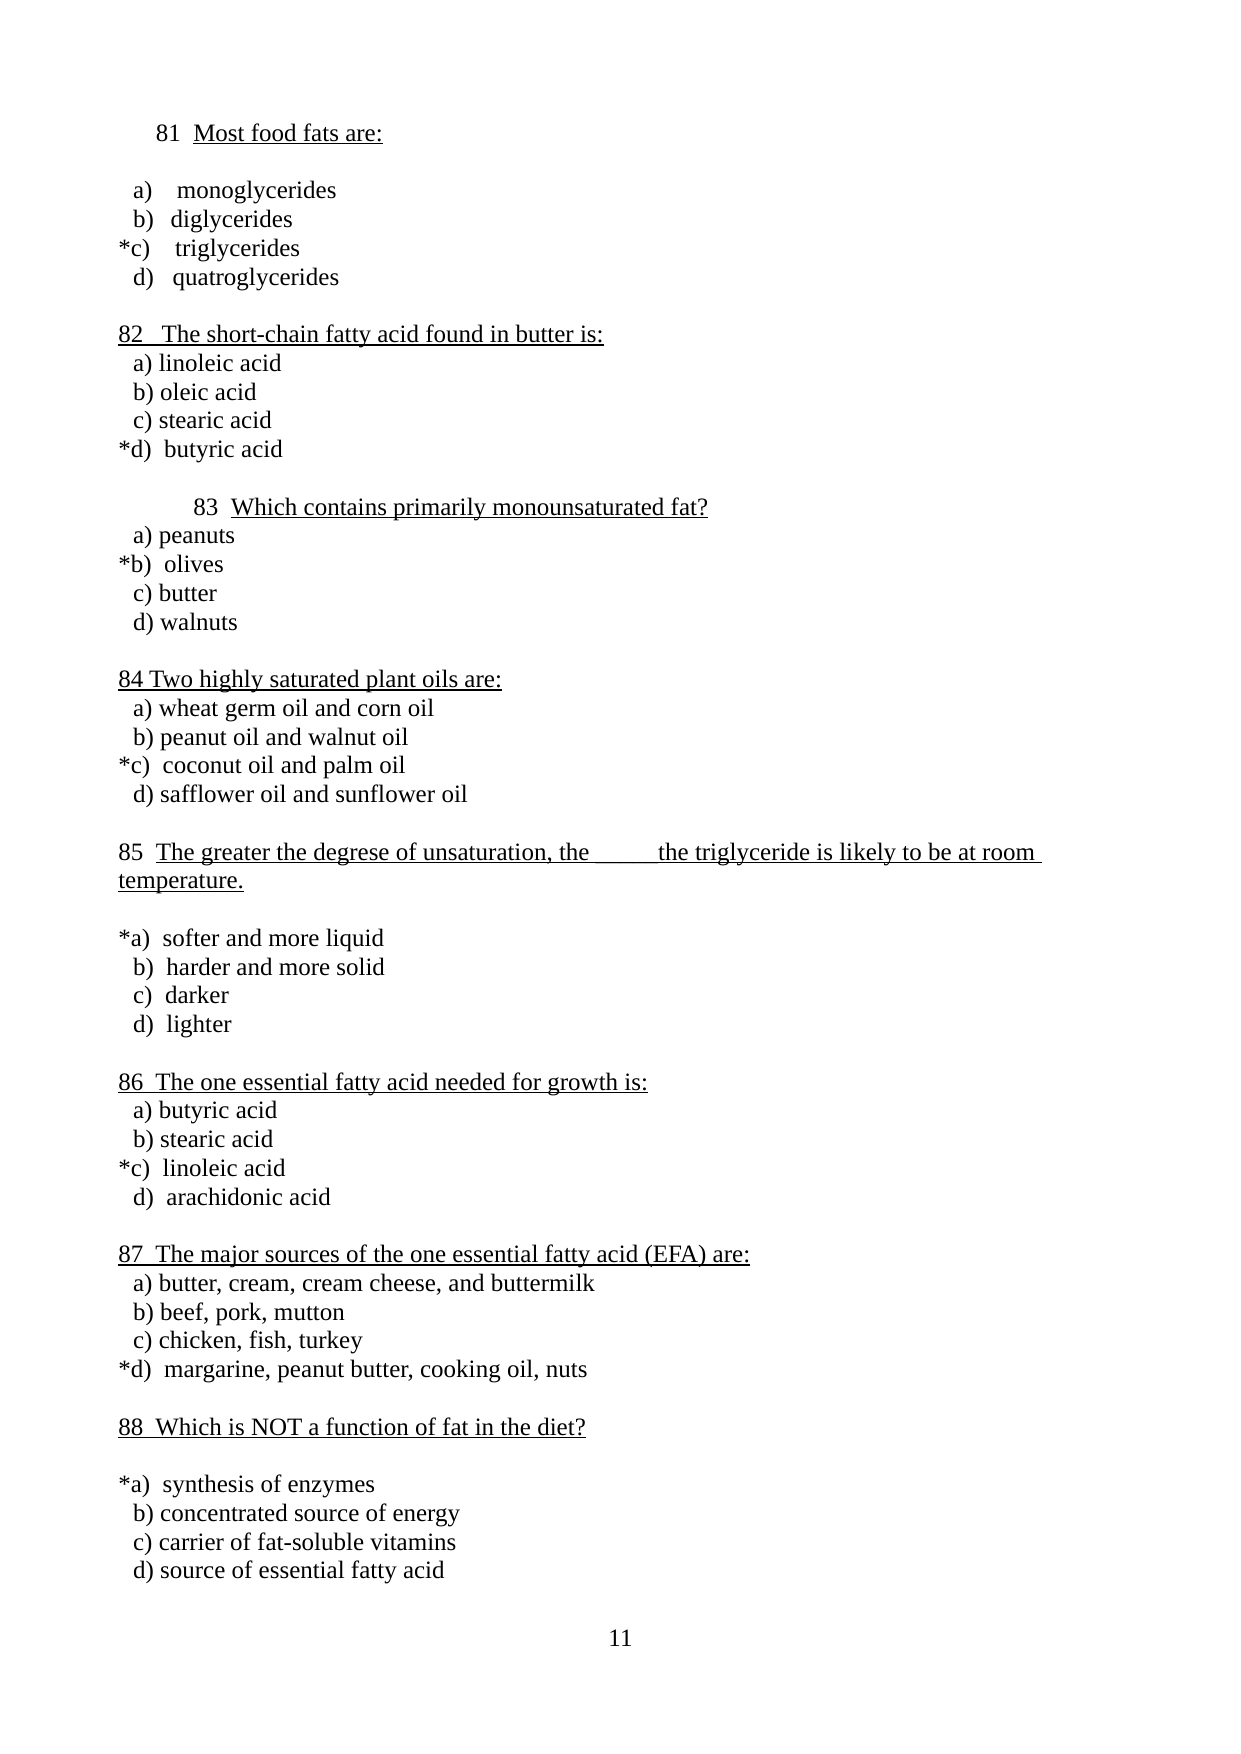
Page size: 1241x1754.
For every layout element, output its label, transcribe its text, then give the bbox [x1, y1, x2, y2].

text 86 The one essential fatty acid needed for growth is: [118, 1067, 1122, 1096]
text a) wheat germ oil and corn oil [133, 693, 1122, 722]
text *b) olives [118, 549, 1122, 578]
list Which contains primarily monounsaturated fat? [193, 492, 1122, 521]
text a) linoleic acid [133, 348, 1122, 377]
text d) walnuts [133, 607, 1122, 636]
text 82 The short-chain fatty acid found in butter is: [118, 319, 1122, 348]
text 87 The major sources of the one essential fatty acid (EFA) are: [118, 1239, 1122, 1268]
list monoglycerides [133, 176, 1122, 204]
text d) quatroglycerides [133, 262, 1122, 291]
text c) carrier of fat-soluble vitamins [133, 1527, 1122, 1556]
text b) harder and more solid [133, 952, 1122, 981]
text *a) softer and more liquid [118, 923, 1122, 952]
text *c) triglycerides [118, 233, 1122, 262]
text *d) butyric acid [118, 434, 1122, 463]
text *c) linoleic acid [118, 1153, 1122, 1182]
text d) safflower oil and sunflower oil [133, 779, 1122, 808]
list diglycerides [133, 204, 1122, 233]
text a) butyric acid [133, 1096, 1122, 1124]
text c) butter [133, 578, 1122, 607]
text b) stearic acid [133, 1124, 1122, 1153]
text 84 Two highly saturated plant oils are: [118, 664, 1122, 693]
text *d) margarine, peanut butter, cooking oil, nuts [118, 1354, 1122, 1383]
text d) source of essential fatty acid [133, 1556, 1122, 1584]
text c) chicken, fish, turkey [133, 1326, 1122, 1354]
text d) arachidonic acid [133, 1182, 1122, 1211]
text a) peanuts [133, 521, 1122, 549]
text 85 The greater the degrese of unsaturation, the _____the triglyceride is likely to be at room temperature. [118, 837, 1122, 894]
text *c) coconut oil and palm oil [118, 751, 1122, 779]
text d) lighter [133, 1009, 1122, 1038]
text b) beef, pork, mutton [133, 1297, 1122, 1326]
list Most food fats are: [156, 118, 1122, 147]
text c) darker [133, 981, 1122, 1009]
text b) concentrated source of energy [133, 1498, 1122, 1527]
text 88 Which is NOT a function of fat in the diet? [118, 1412, 1122, 1441]
text b) oleic acid [133, 377, 1122, 406]
text a) butter, cream, cream cheese, and buttermilk [133, 1268, 1122, 1297]
text c) stearic acid [133, 406, 1122, 434]
text *a) synthesis of enzymes [118, 1469, 1122, 1498]
text b) peanut oil and walnut oil [133, 722, 1122, 751]
